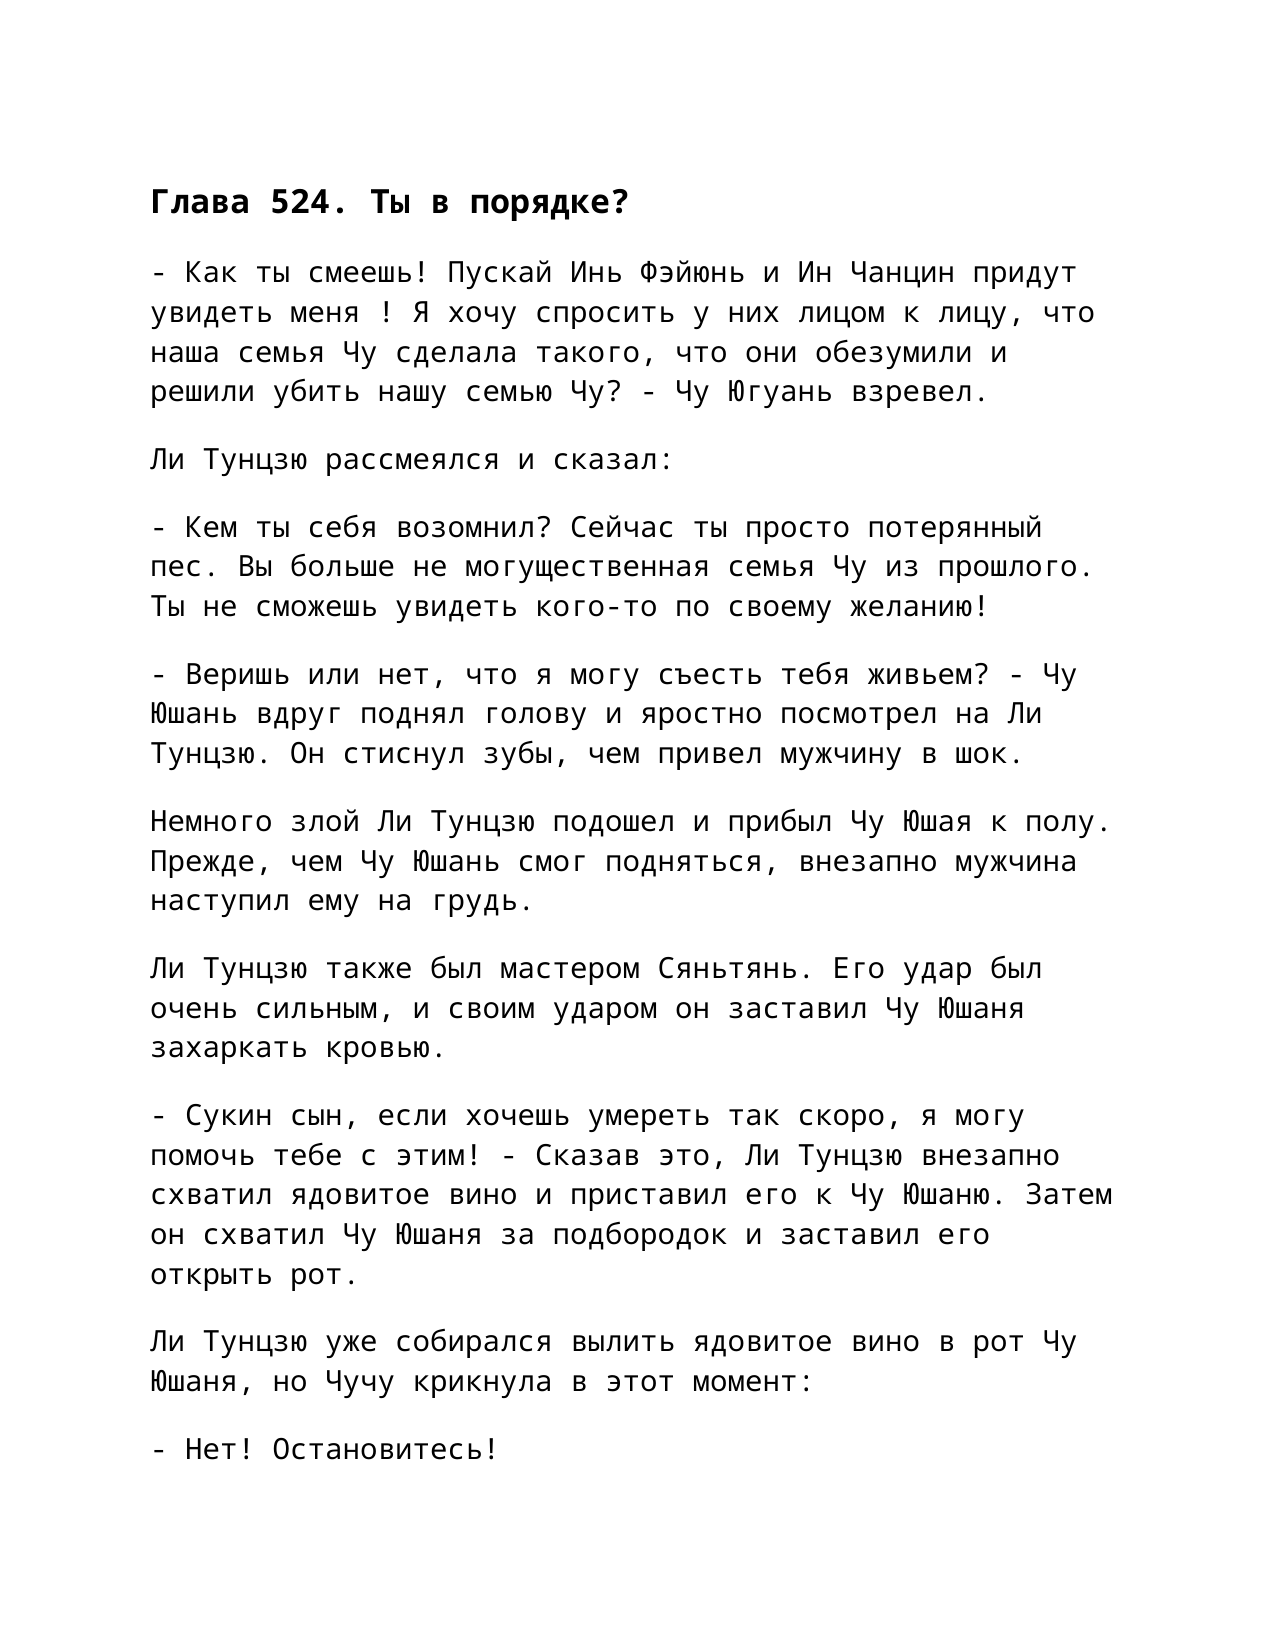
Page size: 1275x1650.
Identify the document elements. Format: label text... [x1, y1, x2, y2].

text Ли Тунцзю уже собирался вылить ядовитое вино в рот Чу Юшаня, но Чучу крикнула в этот момент: [150, 1321, 1125, 1400]
text - Кем ты себя возомнил? Сейчас ты просто потерянный пес. Вы больше не могущественная семья Чу из прошлого. Ты не сможешь увидеть кого-то по своему желанию! [150, 506, 1125, 625]
text Ли Тунцзю рассмеялся и сказал: [150, 438, 1125, 478]
text - Как ты смеешь! Пускай Инь Фэйюнь и Ин Чанцин придут увидеть меня ! Я хочу спросить у них лицом к лицу, что наша семья Чу сделала такого, что они обезумили и решили убить нашу семью Чу? - Чу Югуань взревел. [150, 251, 1125, 410]
text - Нет! Остановитесь! [150, 1428, 1125, 1468]
text Глава 524. Ты в порядке? [150, 178, 1125, 223]
text Ли Тунцзю также был мастером Сяньтянь. Его удар был очень сильным, и своим ударом он заставил Чу Юшаня захаркать кровью. [150, 947, 1125, 1066]
text Немного злой Ли Тунцзю подошел и прибыл Чу Юшая к полу. Прежде, чем Чу Юшань смог подняться, внезапно мужчина наступил ему на грудь. [150, 800, 1125, 919]
text - Веришь или нет, что я могу съесть тебя живьем? - Чу Юшань вдруг поднял голову и яростно посмотрел на Ли Тунцзю. Он стиснул зубы, чем привел мужчину в шок. [150, 653, 1125, 772]
text - Сукин сын, если хочешь умереть так скоро, я могу помочь тебе с этим! - Сказав это, Ли Тунцзю внезапно схватил ядовитое вино и приставил его к Чу Юшаню. Затем он схватил Чу Юшаня за подбородок и заставил его открыть рот. [150, 1094, 1125, 1293]
